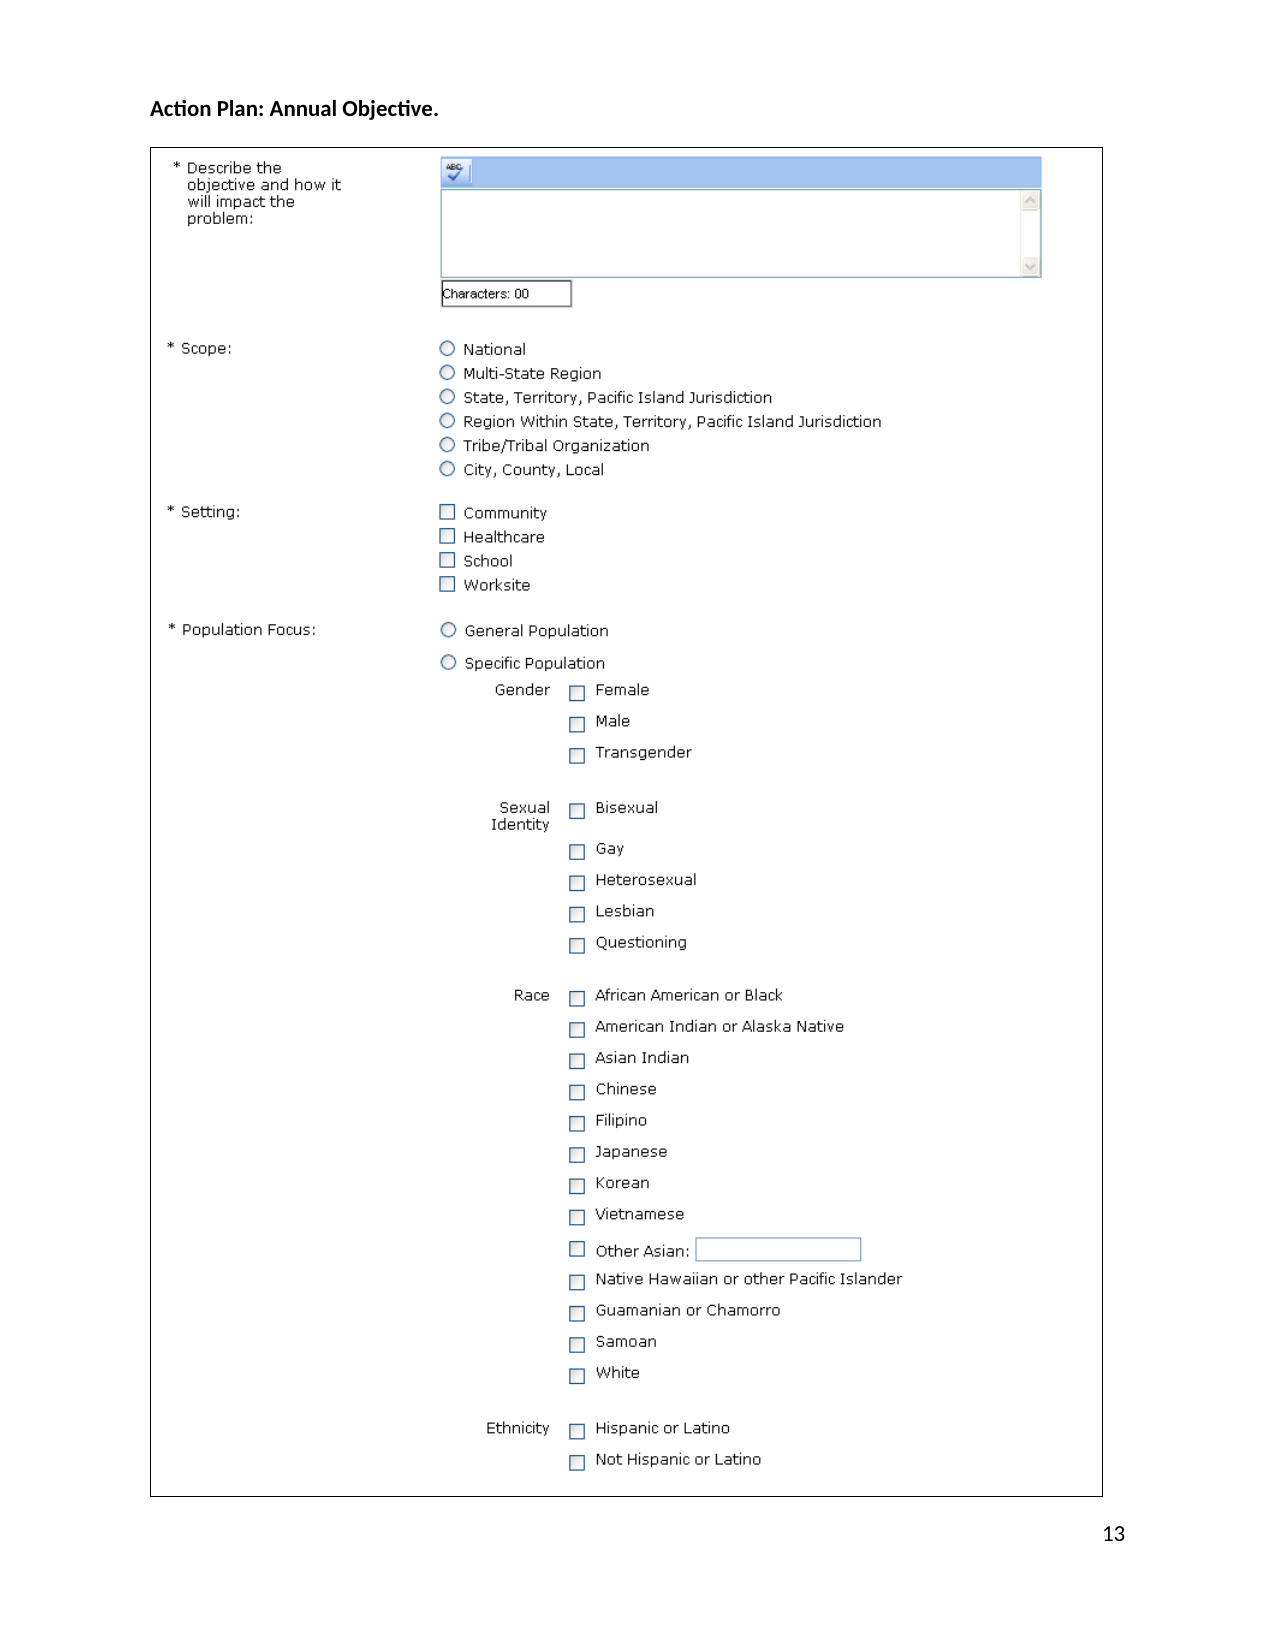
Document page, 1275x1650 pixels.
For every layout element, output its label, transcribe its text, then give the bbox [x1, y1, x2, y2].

picture [151, 148, 1102, 1496]
text Action Plan: Annual Objective. [150, 94, 1125, 122]
